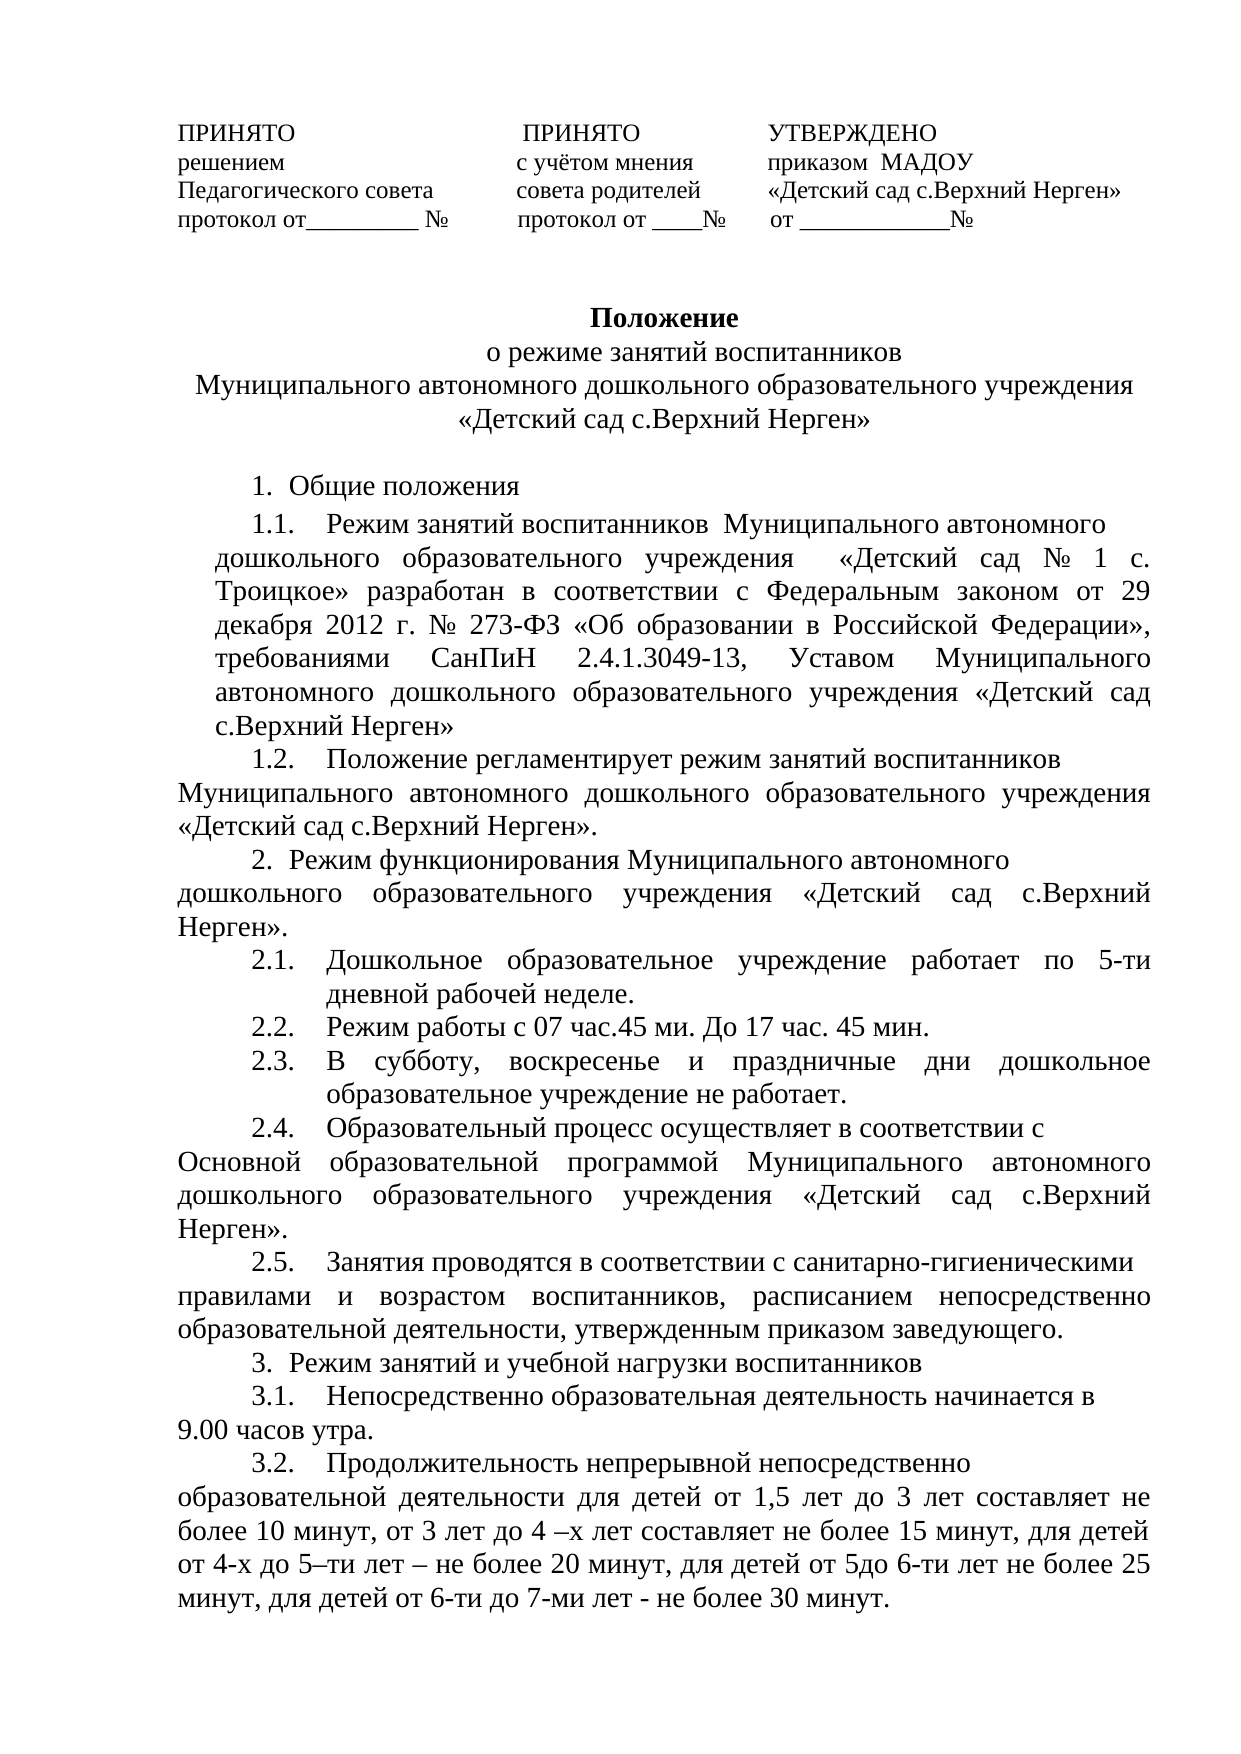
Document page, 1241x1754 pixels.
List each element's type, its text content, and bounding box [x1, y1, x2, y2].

list Режим функционирования Муниципального автономного [251, 842, 1152, 875]
list Дошкольное образовательное учреждение работает по 5-ти дневной рабочей неделе. [251, 942, 1152, 1009]
list Занятия проводятся в соответствии с санитарно-гигиеническими [251, 1244, 1152, 1278]
list Режим занятий и учебной нагрузки воспитанников [251, 1345, 1152, 1378]
text дошкольного образовательного учреждения «Детский сад с.Верхний Нерген». [177, 875, 1152, 942]
text Педагогического совета совета родителей «Детский сад с.Верхний Нерген» [177, 176, 1152, 204]
list Продолжительность непрерывной непосредственно [251, 1446, 1152, 1479]
list Общие положения [251, 468, 1152, 501]
text ПРИНЯТО ПРИНЯТО УТВЕРЖДЕНО [177, 118, 1152, 147]
text 9.00 часов утра. [177, 1412, 1152, 1446]
text Муниципального автономного дошкольного образовательного учреждения [177, 367, 1152, 401]
text «Детский сад с.Верхний Нерген» [177, 401, 1152, 434]
list Положение регламентирует режим занятий воспитанников [251, 741, 1152, 775]
text Муниципального автономного дошкольного образовательного учреждения «Детский сад с.Верхний Нерген». [177, 775, 1152, 842]
list Режим занятий воспитанников Муниципального автономного [251, 506, 1152, 540]
text протокол от_________ № протокол от ____№ от ____________№ [177, 204, 1152, 233]
text правилами и возрастом воспитанников, расписанием непосредственно образовательной деятельности, утвержденным приказом заведующего. [177, 1278, 1152, 1345]
list В субботу, воскресенье и праздничные дни дошкольное образовательное учреждение не работает. [251, 1043, 1152, 1110]
text Основной образовательной программой Муниципального автономного дошкольного образовательного учреждения «Детский сад с.Верхний Нерген». [177, 1144, 1152, 1244]
text о режиме занятий воспитанников [177, 334, 1152, 367]
text дошкольного образовательного учреждения «Детский сад № 1 с. Троицкое» разработан в соответствии с Федеральным законом от 29 декабря 2012 г. № 273-ФЗ «Об образовании в Российской Федерации», требованиями СанПиН 2.4.1.3049-13, Уставом Муниципального автономного дошкольного образовательного учреждения «Детский сад с.Верхний Нерген» [215, 540, 1152, 741]
text решением с учётом мнения приказом МАДОУ [177, 147, 1152, 176]
list Образовательный процесс осуществляет в соответствии с [251, 1110, 1152, 1144]
text образовательной деятельности для детей от 1,5 лет до 3 лет составляет не более 10 минут, от 3 лет до 4 –х лет составляет не более 15 минут, для детей от 4-х до 5–ти лет – не более 20 минут, для детей от 5до 6-ти лет не более 25 минут, для детей от 6-ти до 7-ми лет - не более 30 минут. [177, 1479, 1152, 1613]
list Непосредственно образовательная деятельность начинается в [251, 1378, 1152, 1412]
text Положение [177, 300, 1152, 334]
list Режим работы с 07 час.45 ми. До 17 час. 45 мин. [251, 1009, 1152, 1043]
